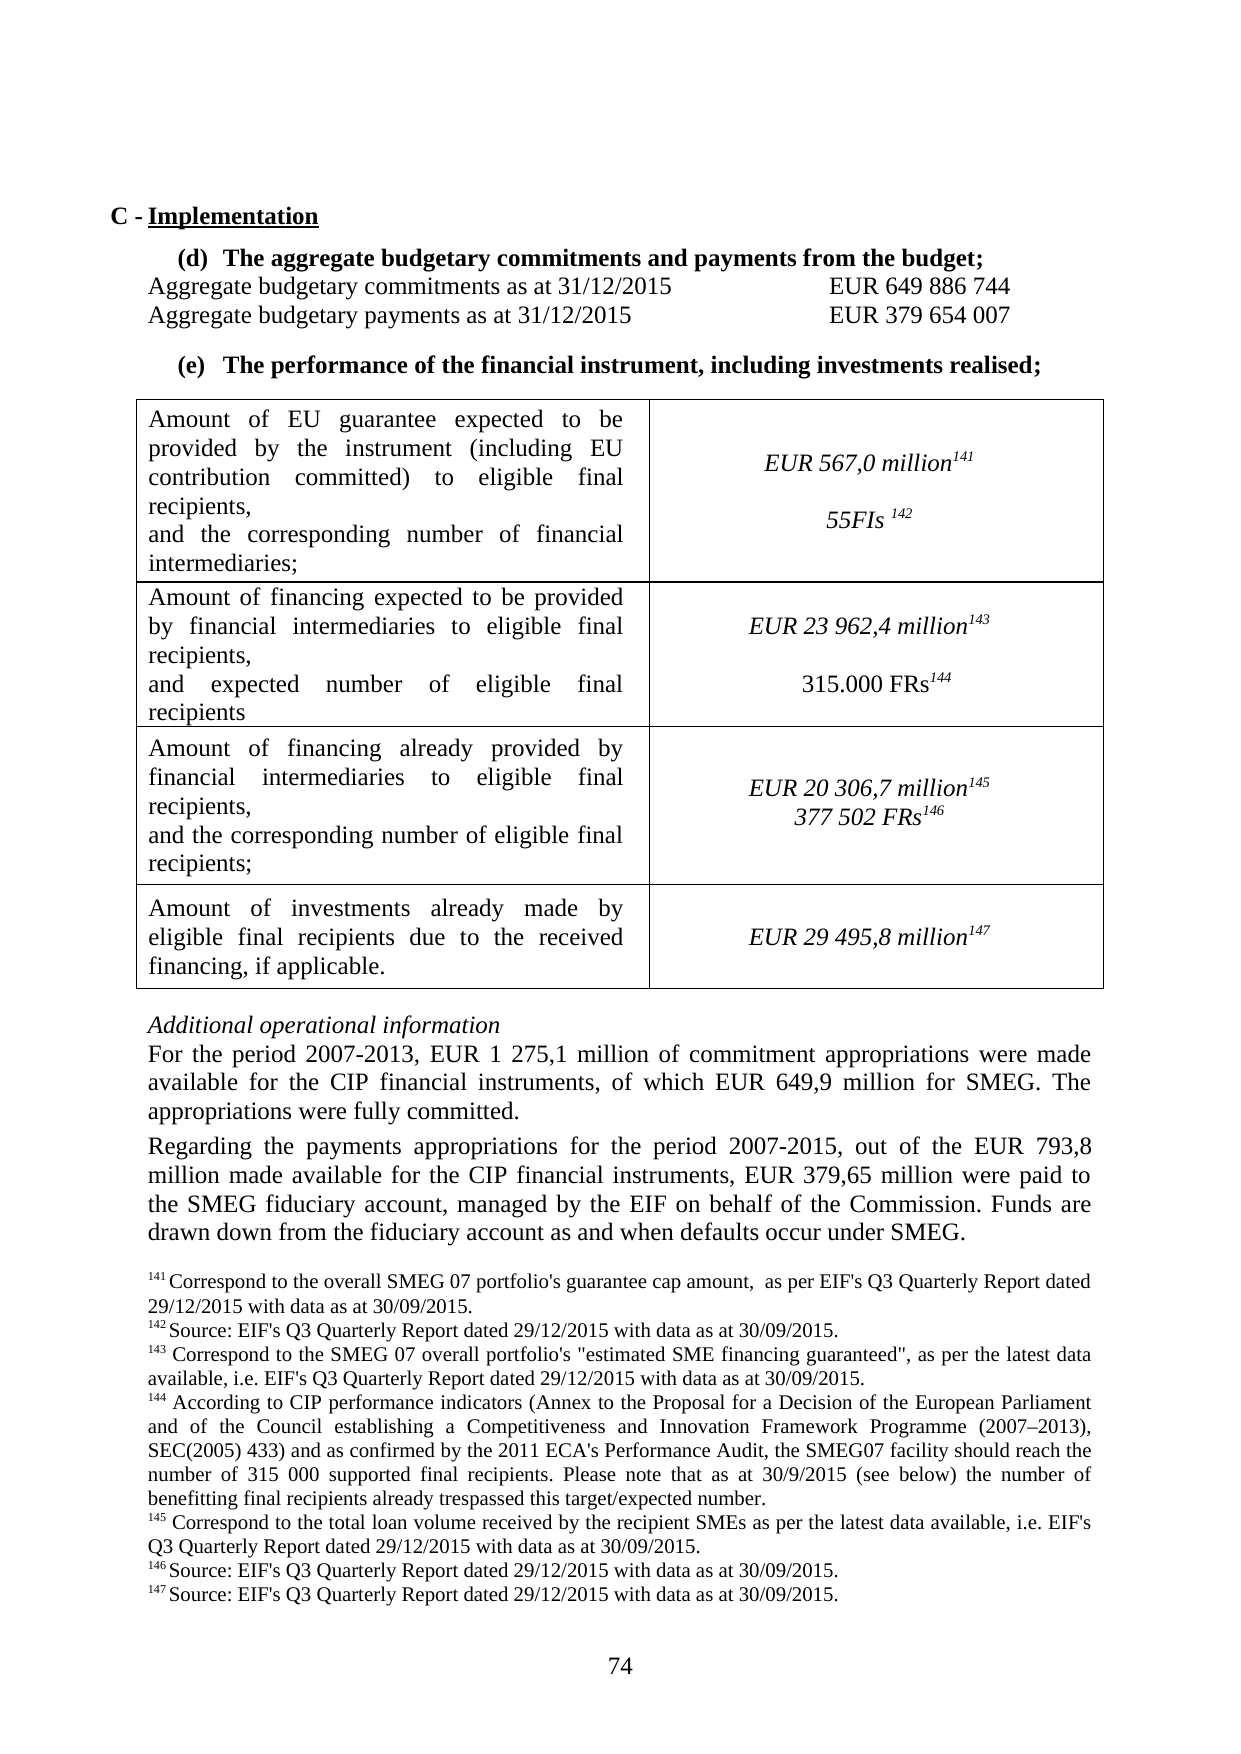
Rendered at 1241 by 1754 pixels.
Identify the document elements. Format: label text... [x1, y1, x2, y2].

text Aggregate budgetary commitments as at 31/12/2015 EUR 649 886 744 [148, 271, 1078, 300]
text Regarding the payments appropriations for the period 2007-2015, out of the EUR 793,8 million made available for the CIP financial instruments, EUR 379,65 million were paid to the SMEG fiduciary account, managed by the EIF on behalf of the Commission. Funds are drawn down from the fiduciary account as and when defaults occur under SMEG. [148, 1131, 1093, 1246]
table_cell EUR 20 306,7 million 377 502 FRs [650, 727, 1103, 883]
table_header Amount of EU guarantee expected to be provided by the instrument (including EU contribution committed) to eligible final recipients, and the corresponding number of financial intermediaries; [137, 400, 649, 581]
table_cell Amount of financing already provided by financial intermediaries to eligible final recipients, and the corresponding number of eligible final recipients; [137, 727, 649, 883]
table_cell EUR 23 962,4 million 315.000 FRs [650, 583, 1103, 726]
subtitle Implementation [110, 201, 1093, 230]
table_cell Amount of financing expected to be provided by financial intermediaries to eligible final recipients, and expected number of eligible final recipients [137, 583, 649, 726]
table_header EUR 567,0 million 55FIs [650, 400, 1103, 581]
text For the period 2007-2013, EUR 1 275,1 million of commitment appropriations were made available for the CIP financial instruments, of which EUR 649,9 million for SMEG. The appropriations were fully committed. [148, 1039, 1093, 1125]
subtitle The aggregate budgetary commitments and payments from the budget; [177, 243, 1078, 271]
subtitle The performance of the financial instrument, including investments realised; [177, 350, 1078, 378]
table_cell Amount of investments already made by eligible final recipients due to the received financing, if applicable. [137, 885, 649, 988]
text Aggregate budgetary payments as at 31/12/2015 EUR 379 654 007 [148, 300, 1078, 329]
table_cell EUR 29 495,8 million [650, 885, 1103, 988]
text Additional operational information [148, 1010, 1093, 1039]
